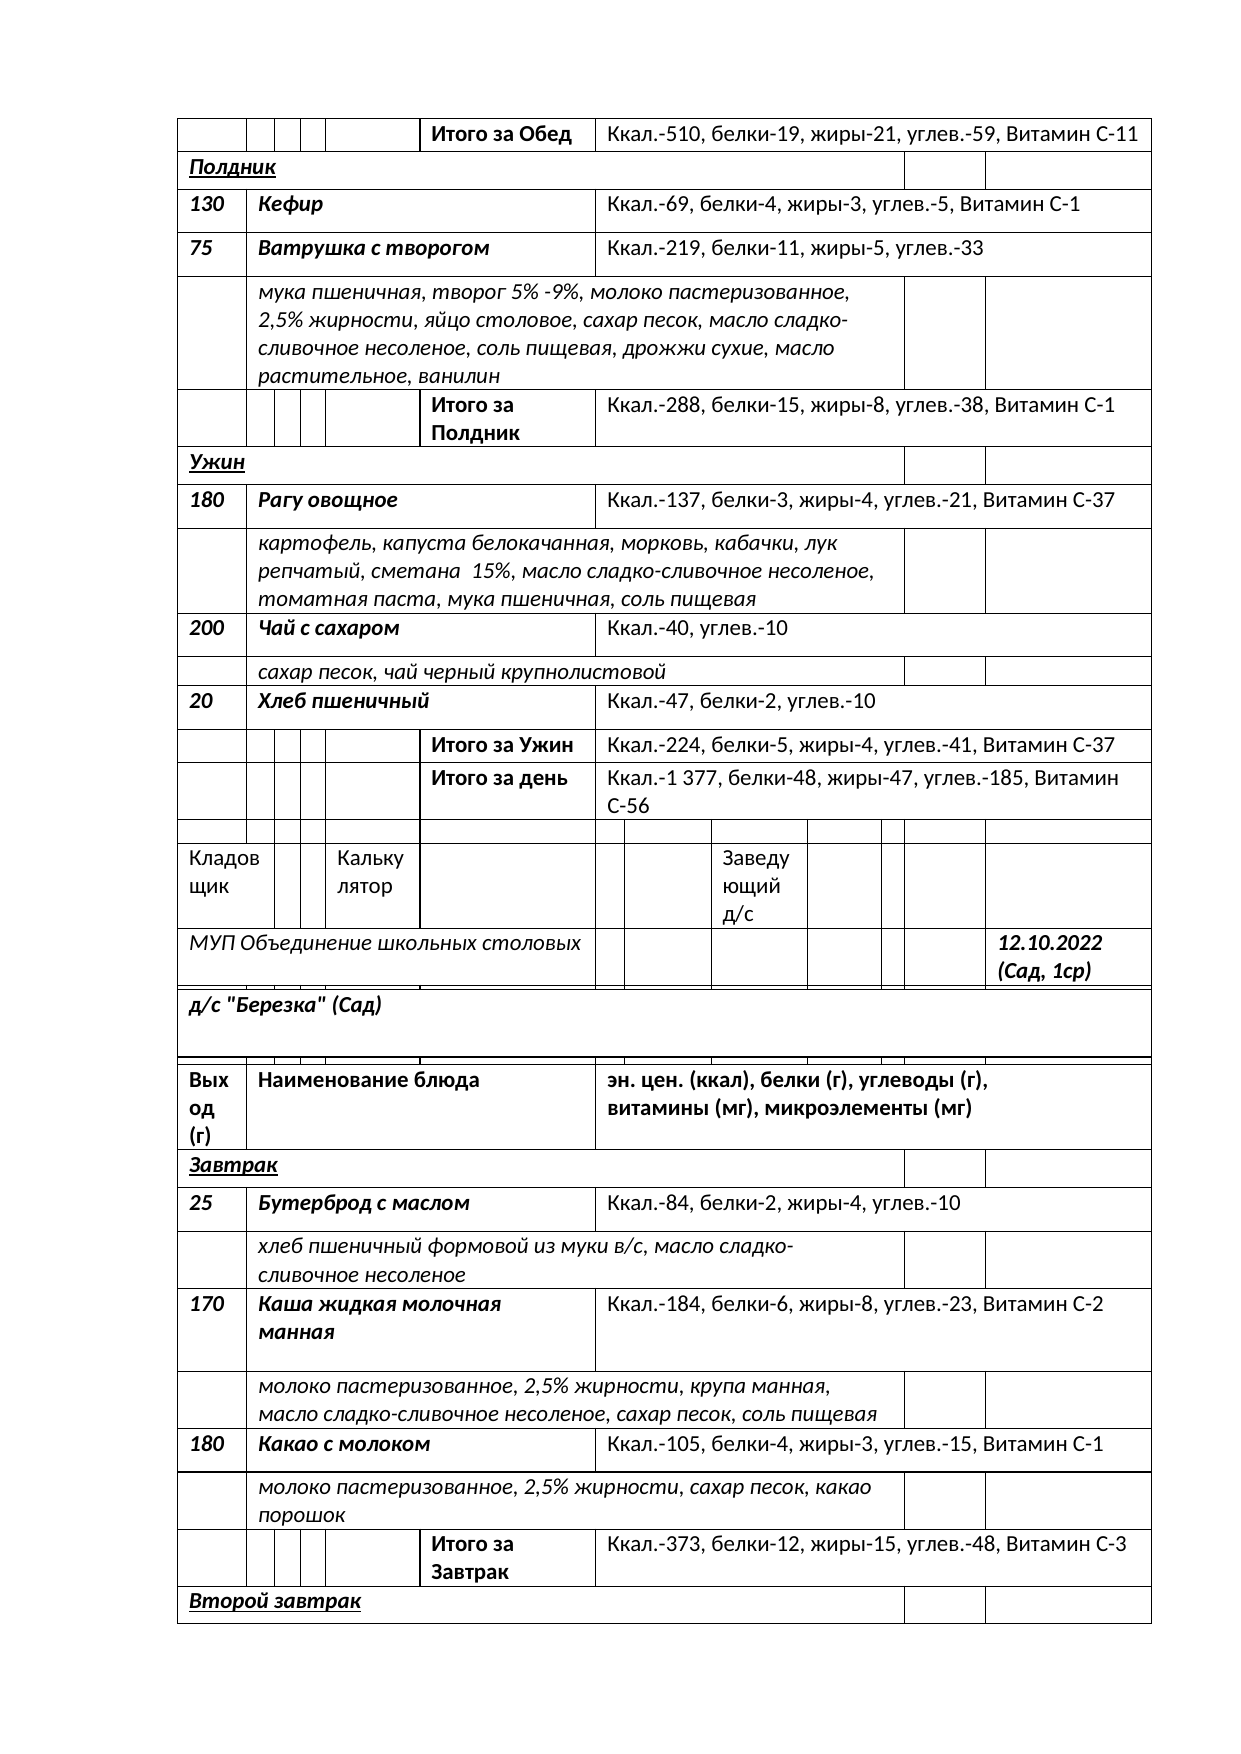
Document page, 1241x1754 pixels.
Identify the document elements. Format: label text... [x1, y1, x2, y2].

table_cell 25 [178, 1188, 246, 1231]
table_cell [596, 929, 624, 984]
table_cell [882, 929, 904, 984]
table_cell 180 [178, 485, 246, 527]
table_cell [625, 820, 711, 842]
table_cell [625, 929, 711, 984]
table_cell Бутерброд с маслом [247, 1188, 595, 1231]
table_cell [986, 820, 1151, 842]
table_cell [275, 844, 300, 927]
table_cell сахар песок, чай черный крупнолистовой [247, 657, 904, 685]
table_cell Ккал.-137, белки-3, жиры-4, углев.-21, Витамин С-37 [596, 485, 1151, 527]
table_cell [986, 447, 1151, 484]
table_cell [905, 1372, 985, 1428]
table_cell [301, 1058, 325, 1064]
table_cell [986, 152, 1151, 188]
table_cell 180 [178, 1429, 246, 1471]
table_cell МУП Объединение школьных столовых [178, 929, 595, 984]
table_cell [905, 1232, 985, 1288]
table_cell Завтрак [178, 1150, 904, 1187]
table_cell Чай с сахаром [247, 614, 595, 656]
table_cell [247, 390, 274, 446]
table_cell [712, 1058, 807, 1064]
table_cell Итого за Полдник [421, 390, 595, 446]
table_cell эн. цен. (ккал), белки (г), углеводы (г), витамины (мг), микроэлементы (мг) [596, 1065, 1151, 1149]
table_cell Ккал.-1 377, белки-48, жиры-47, углев.-185, Витамин С-56 [596, 763, 1151, 819]
table_cell [275, 763, 300, 819]
table_cell [808, 1058, 881, 1064]
table_cell [178, 820, 246, 842]
table_cell Ужин [178, 447, 904, 484]
table_cell [247, 119, 274, 151]
table_cell [625, 1058, 711, 1064]
table_cell [986, 1473, 1151, 1528]
table_cell [986, 1150, 1151, 1187]
table_cell [326, 763, 419, 819]
table_cell [326, 1530, 419, 1586]
table_cell Какао с молоком [247, 1429, 595, 1471]
table_cell [301, 763, 325, 819]
table_cell [275, 1058, 300, 1064]
table_cell [326, 1058, 419, 1064]
table_cell д/с "Березка" (Сад) [178, 990, 1151, 1056]
table_cell [247, 820, 274, 842]
table_cell [986, 844, 1151, 927]
table_cell [905, 820, 985, 842]
table_cell [596, 844, 624, 927]
table_cell Заведующий д/с [712, 844, 807, 927]
table_cell [905, 447, 985, 484]
table_cell Наименование блюда [247, 1065, 595, 1149]
table_cell Ккал.-84, белки-2, жиры-4, углев.-10 [596, 1188, 1151, 1231]
table_cell Ккал.-47, белки-2, углев.-10 [596, 686, 1151, 729]
table_cell Кефир [247, 190, 595, 232]
table_cell Итого за Завтрак [421, 1530, 595, 1586]
table_cell [421, 820, 595, 842]
table_cell Хлеб пшеничный [247, 686, 595, 729]
table_cell [275, 390, 300, 446]
table_cell [986, 1232, 1151, 1288]
table_cell [986, 529, 1151, 612]
table_cell 12.10.2022 (Сад, 1ср) [986, 929, 1151, 984]
table_cell [326, 390, 419, 446]
table_cell [905, 1587, 985, 1623]
table_cell Ккал.-224, белки-5, жиры-4, углев.-41, Витамин С-37 [596, 730, 1151, 762]
table_cell [905, 1473, 985, 1528]
table_cell [275, 730, 300, 762]
table_cell [905, 1058, 985, 1064]
table_cell [301, 730, 325, 762]
table_cell [421, 844, 595, 927]
table_cell хлеб пшеничный формовой из муки в/с, масло сладко-сливочное несоленое [247, 1232, 904, 1288]
table_cell [986, 657, 1151, 685]
table_cell [301, 820, 325, 842]
table_cell [301, 390, 325, 446]
table_cell [301, 1530, 325, 1586]
table_cell Ккал.-184, белки-6, жиры-8, углев.-23, Витамин С-2 [596, 1289, 1151, 1371]
table_cell [247, 1530, 274, 1586]
table_cell Полдник [178, 152, 904, 188]
table_cell [178, 730, 246, 762]
table_cell Рагу овощное [247, 485, 595, 527]
table_cell [178, 1058, 246, 1064]
table_cell [275, 119, 300, 151]
table_cell [178, 763, 246, 819]
table_cell [178, 1530, 246, 1586]
table_cell молоко пастеризованное, 2,5% жирности, крупа манная, масло сладко-сливочное несоленое, сахар песок, соль пищевая [247, 1372, 904, 1428]
table_cell [247, 730, 274, 762]
table_cell [882, 820, 904, 842]
table_cell [986, 277, 1151, 389]
table_cell [905, 844, 985, 927]
table_cell [986, 1372, 1151, 1428]
table_cell [178, 529, 246, 612]
table_cell Выход (г) [178, 1065, 246, 1149]
table_cell Каша жидкая молочная манная [247, 1289, 595, 1371]
table_cell [905, 277, 985, 389]
table_cell [421, 1058, 595, 1064]
table_cell Ккал.-373, белки-12, жиры-15, углев.-48, Витамин С-3 [596, 1530, 1151, 1586]
table_cell 170 [178, 1289, 246, 1371]
table_cell [905, 929, 985, 984]
table_cell [247, 1058, 274, 1064]
table_cell 20 [178, 686, 246, 729]
table_cell [178, 1232, 246, 1288]
table_cell [712, 820, 807, 842]
table_cell [326, 119, 419, 151]
table_cell Ккал.-105, белки-4, жиры-3, углев.-15, Витамин С-1 [596, 1429, 1151, 1471]
table_cell [301, 844, 325, 927]
table_cell [178, 119, 246, 151]
table_cell [905, 529, 985, 612]
table_cell [326, 730, 419, 762]
table_cell Кладовщик [178, 844, 274, 927]
table_cell [247, 763, 274, 819]
table_cell мука пшеничная, творог 5% -9%, молоко пастеризованное, 2,5% жирности, яйцо столовое, сахар песок, масло сладко-сливочное несоленое, соль пищевая, дрожжи сухие, масло растительное, ванилин [247, 277, 904, 389]
table_cell Ккал.-40, углев.-10 [596, 614, 1151, 656]
table_cell Ккал.-219, белки-11, жиры-5, углев.-33 [596, 233, 1151, 276]
table_cell Второй завтрак [178, 1587, 904, 1623]
table_cell [808, 929, 881, 984]
table_cell [596, 820, 624, 842]
table_cell [178, 657, 246, 685]
table_cell 75 [178, 233, 246, 276]
table_cell 130 [178, 190, 246, 232]
table_cell 200 [178, 614, 246, 656]
table_cell Ватрушка с творогом [247, 233, 595, 276]
table_cell [625, 844, 711, 927]
table_cell Итого за Ужин [421, 730, 595, 762]
table_cell [178, 1473, 246, 1528]
table_cell Ккал.-288, белки-15, жиры-8, углев.-38, Витамин С-1 [596, 390, 1151, 446]
table_cell картофель, капуста белокачанная, морковь, кабачки, лук репчатый, сметана 15%, масло сладко-сливочное несоленое, томатная паста, мука пшеничная, соль пищевая [247, 529, 904, 612]
table_cell Ккал.-69, белки-4, жиры-3, углев.-5, Витамин С-1 [596, 190, 1151, 232]
table_cell Итого за Обед [421, 119, 595, 151]
table_cell [712, 929, 807, 984]
table_cell [178, 1372, 246, 1428]
table_cell [882, 1058, 904, 1064]
table_cell [905, 152, 985, 188]
table_cell молоко пастеризованное, 2,5% жирности, сахар песок, какао порошок [247, 1473, 904, 1528]
table_cell [905, 1150, 985, 1187]
table_cell Итого за день [421, 763, 595, 819]
table_cell [275, 820, 300, 842]
table_cell [986, 1058, 1151, 1064]
table_cell [596, 1058, 624, 1064]
table_cell [986, 1587, 1151, 1623]
table_cell [905, 657, 985, 685]
table_cell Ккал.-510, белки-19, жиры-21, углев.-59, Витамин С-11 [596, 119, 1151, 151]
table_cell Калькулятор [326, 844, 419, 927]
table_cell [882, 844, 904, 927]
table_cell [275, 1530, 300, 1586]
table_cell [326, 820, 419, 842]
table_cell [808, 844, 881, 927]
table_cell [178, 277, 246, 389]
table_cell [301, 119, 325, 151]
table_cell [178, 390, 246, 446]
table_cell [808, 820, 881, 842]
